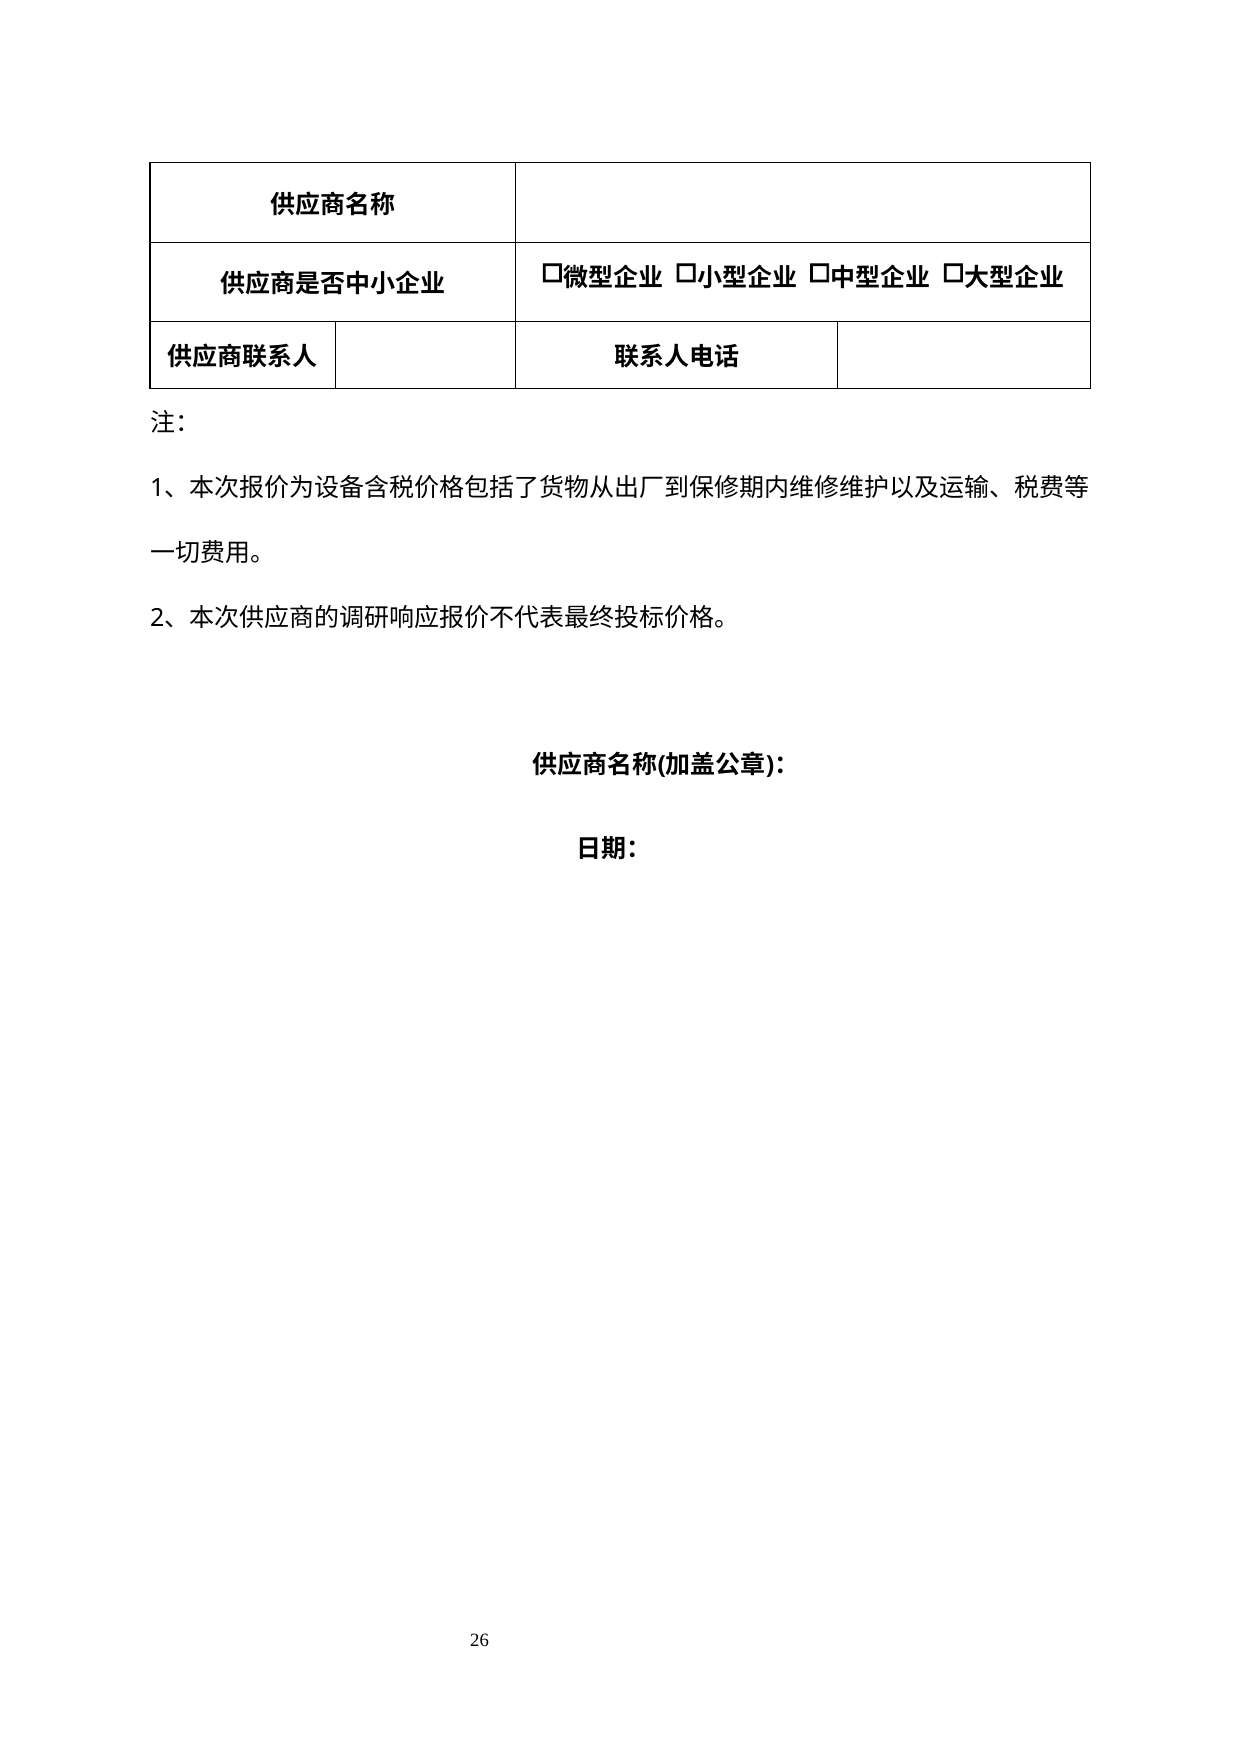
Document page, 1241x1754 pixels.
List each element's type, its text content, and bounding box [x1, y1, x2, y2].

table_cell 供应商名称 [151, 163, 515, 242]
table_cell 联系人电话 [516, 322, 837, 387]
text 1、本次报价为设备含税价格包括了货物从出厂到保修期内维修维护以及运输、税费等一切费用。 [150, 453, 1090, 583]
text 注： [150, 389, 1090, 453]
table_cell [516, 163, 1090, 242]
text 2、本次供应商的调研响应报价不代表最终投标价格。 [150, 583, 1090, 648]
text 供应商名称(加盖公章)： [150, 731, 1090, 796]
table_cell [838, 322, 1090, 387]
table_cell [336, 322, 515, 387]
table_cell 供应商是否中小企业 [151, 243, 515, 321]
text 日期： [150, 814, 1090, 879]
table_cell 微型企业 小型企业 中型企业 大型企业 [516, 243, 1090, 321]
table_cell 供应商联系人 [151, 322, 335, 387]
